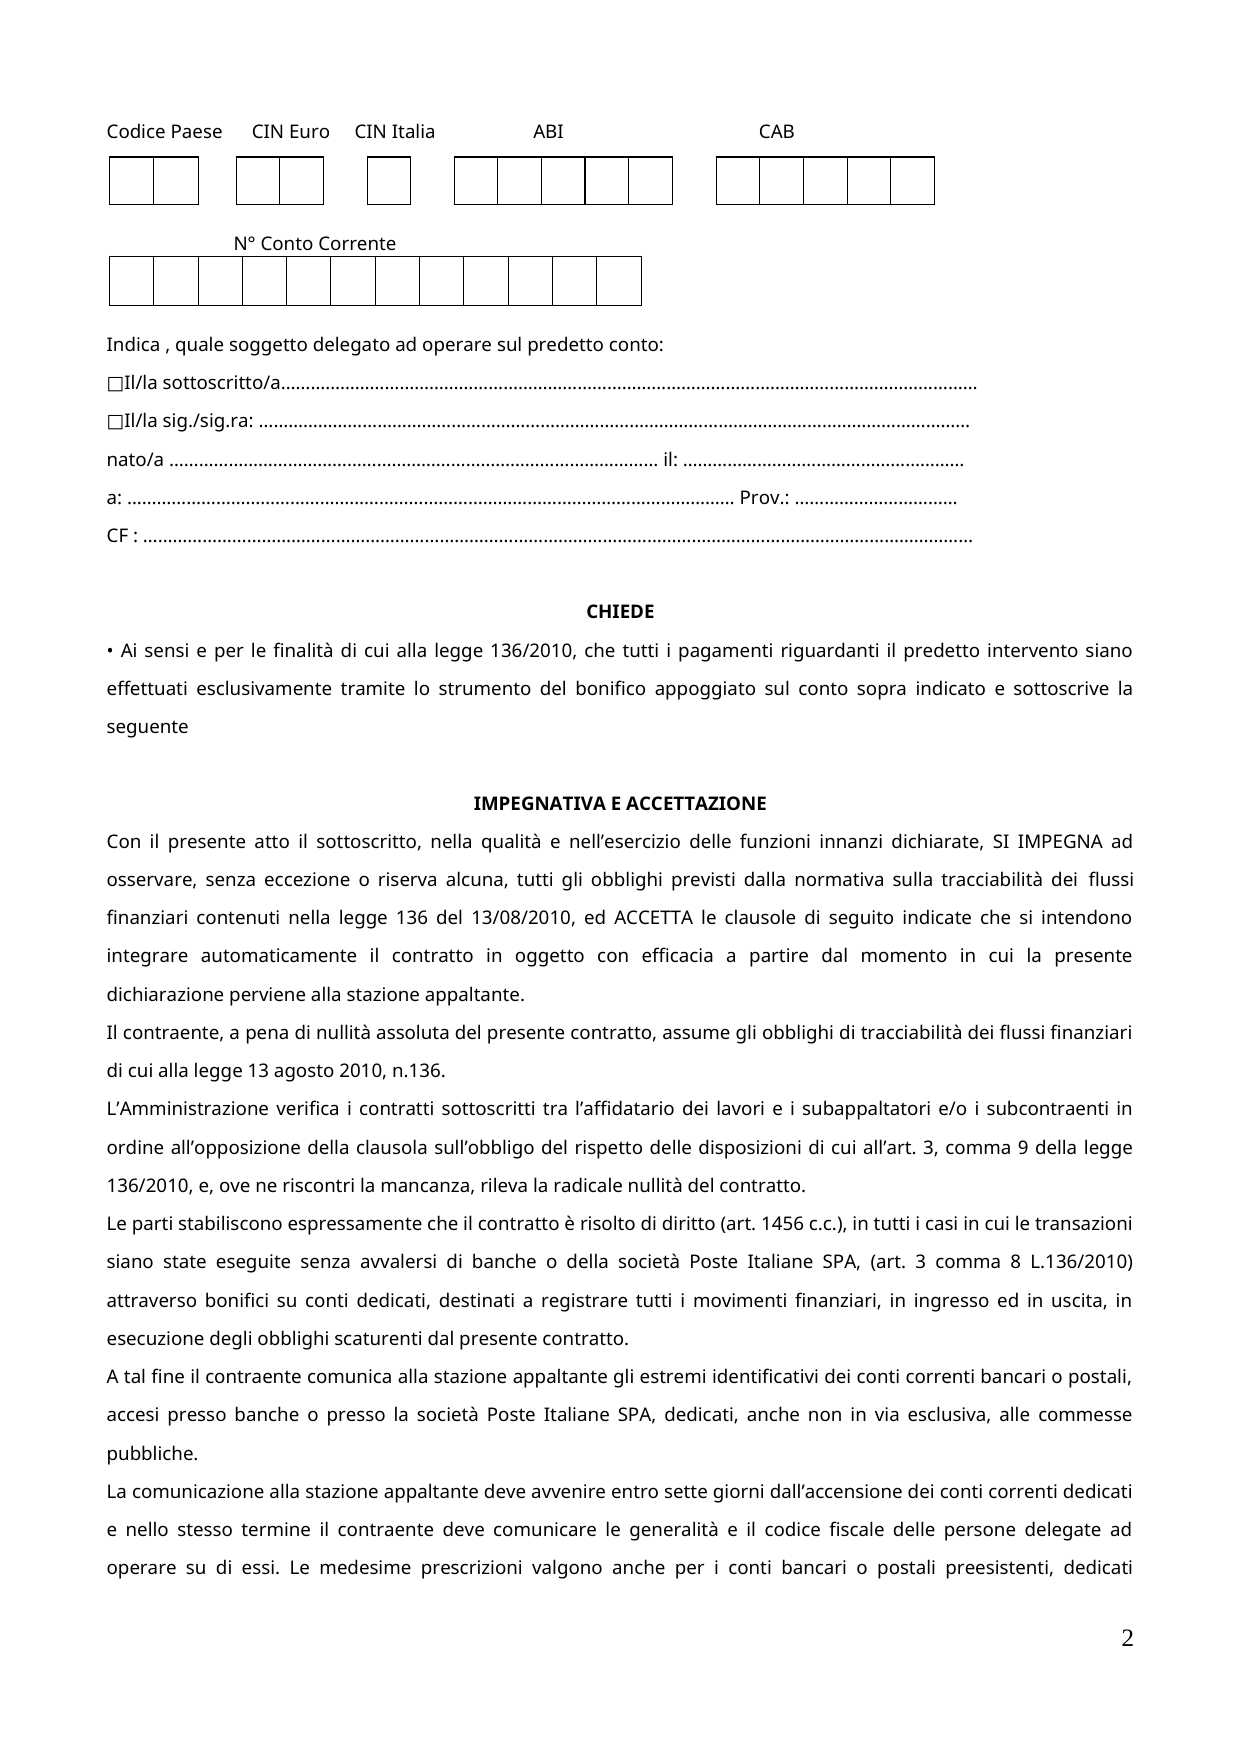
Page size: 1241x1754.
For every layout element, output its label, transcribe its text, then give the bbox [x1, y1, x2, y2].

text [106, 1478, 1134, 1580]
text nato/a ……………………………………………………………………………………… il: ………………………………………………… [106, 446, 1134, 471]
table_header [368, 158, 410, 203]
table_header [464, 257, 508, 304]
table_header [629, 158, 672, 203]
table_header [199, 156, 236, 203]
table_header [331, 257, 375, 304]
text • Ai sensi e per le finalità di cui alla legge 136/2010, che tutti i pagamenti riguardanti il predetto intervento siano effettuati esclusivamente tramite lo strumento del bonifico appoggiato sul conto sopra indicato e sottoscrive la seguente [106, 637, 1134, 739]
text Le parti stabiliscono espressamente che il contratto è risolto di diritto (art. 1456 c.c.), in tutti i casi in cui le transazioni siano state eseguite senza avvalersi di banche o della società Poste Italiane SPA, (art. 3 comma 8 L.136/2010) attraverso bonifici su conti dedicati, destinati a registrare tutti i movimenti finanziari, in ingresso ed in uscita, in esecuzione degli obblighi scaturenti dal presente contratto. [106, 1210, 1134, 1351]
table_header [553, 257, 596, 304]
table_header [243, 257, 286, 304]
text CHIEDE [106, 599, 1134, 624]
table_header [717, 158, 759, 203]
text Indica , quale soggetto delegato ad operare sul predetto conto: [106, 331, 1134, 357]
text □Il/la sig./sig.ra: ……………………………………………………………………………………………………………………………… [106, 408, 1134, 433]
table_header [411, 156, 454, 203]
text IMPEGNATIVA E ACCETTAZIONE [106, 790, 1134, 815]
table_header [673, 156, 716, 203]
table_header [376, 257, 419, 304]
table_header [597, 257, 641, 304]
table_header [154, 158, 198, 203]
text Il contraente, a pena di nullità assoluta del presente contratto, assume gli obblighi di tracciabilità dei flussi finanziari di cui alla legge 13 agosto 2010, n.136. [106, 1019, 1134, 1083]
table_header [804, 158, 847, 203]
text N° Conto Corrente [106, 230, 1134, 256]
table_header [542, 158, 584, 203]
table_header [509, 257, 552, 304]
table_header [586, 158, 628, 203]
text A tal fine il contraente comunica alla stazione appaltante gli estremi identificativi dei conti correnti bancari o postali, accesi presso banche o presso la società Poste Italiane SPA, dedicati, anche non in via esclusiva, alle commesse pubbliche. [106, 1363, 1134, 1465]
text Codice Paese CIN Euro CIN Italia ABI CAB [106, 118, 1134, 144]
table_header [110, 158, 153, 203]
table_header [287, 257, 330, 304]
text L’Amministrazione verifica i contratti sottoscritti tra l’affidatario dei lavori e i subappaltatori e/o i subcontraenti in ordine all’opposizione della clausola sull’obbligo del rispetto delle disposizioni di cui all’art. 3, comma 9 della legge 136/2010, e, ove ne riscontri la mancanza, rileva la radicale nullità del contratto. [106, 1096, 1134, 1198]
table_header [848, 158, 890, 203]
table_header [498, 158, 541, 203]
table_header [891, 158, 934, 203]
text a: …………………………………………………………………………………………………………… Prov.: …………………………… [106, 484, 1134, 509]
text Con il presente atto il sottoscritto, nella qualità e nell’esercizio delle funzioni innanzi dichiarate, SI IMPEGNA ad osservare, senza eccezione o riserva alcuna, tutti gli obblighi previsti dalla normativa sulla tracciabilità dei flussi finanziari contenuti nella legge 136 del 13/08/2010, ed ACCETTA le clausole di seguito indicate che si intendono integrare automaticamente il contratto in oggetto con efficacia a partire dal momento in cui la presente dichiarazione perviene alla stazione appaltante. [106, 828, 1134, 1007]
text □Il/la sottoscritto/a…………………………………………………………………………………………………………………………… [106, 369, 1134, 395]
table_header [110, 257, 153, 304]
table_header [237, 158, 279, 203]
table_header [154, 257, 198, 304]
text CF : …………………………………………………………………………………………………………………………………………………… [106, 522, 1134, 548]
table_header [280, 158, 323, 203]
table_header [199, 257, 242, 304]
table_header [760, 158, 803, 203]
table_header [420, 257, 463, 304]
table_header [455, 158, 497, 203]
table_header [324, 156, 367, 203]
